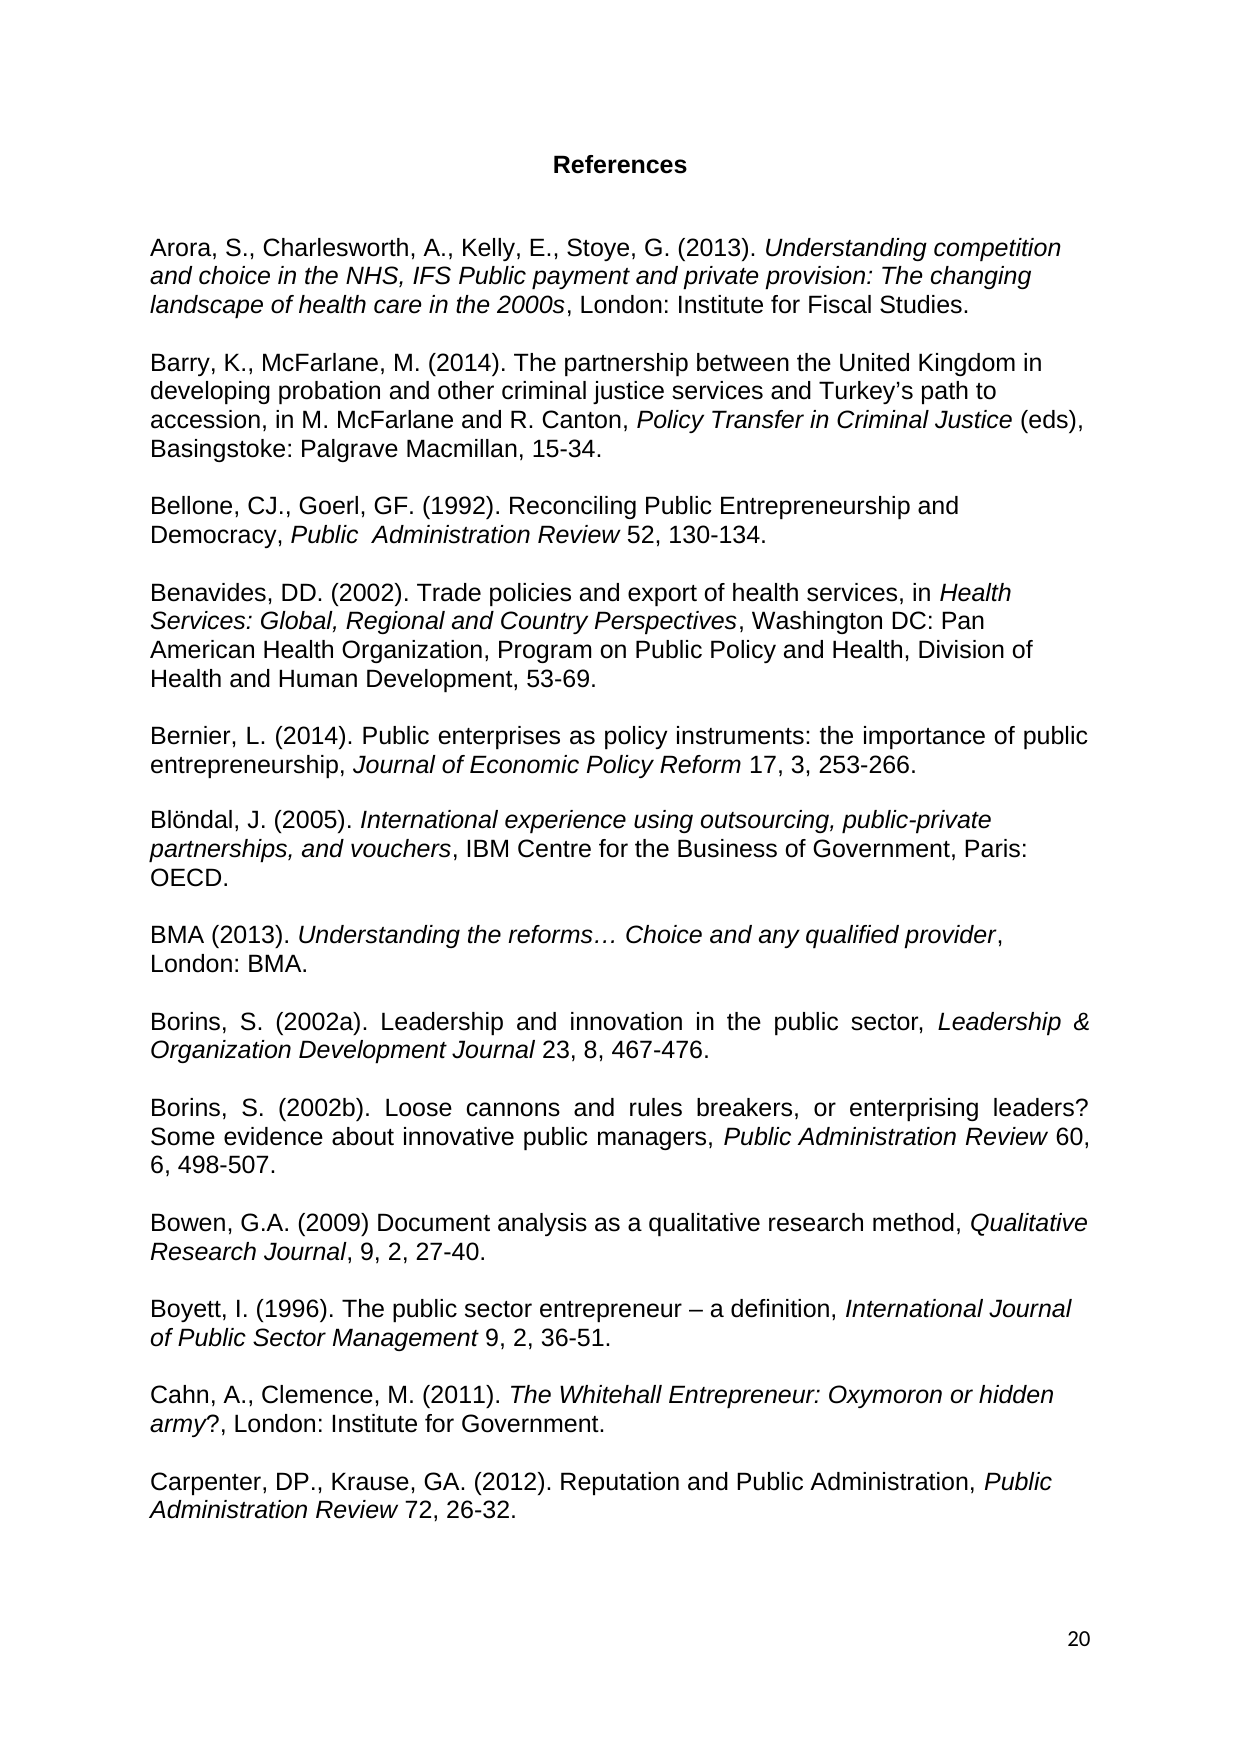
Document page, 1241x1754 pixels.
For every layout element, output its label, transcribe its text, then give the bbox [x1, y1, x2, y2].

text Bowen, G.A. (2009) Document analysis as a qualitative research method, Qualitative Research Journal, 9, 2, 27-40. [150, 1208, 1090, 1265]
text Bellone, CJ., Goerl, GF. (1992). Reconciling Public Entrepreneurship and Democracy, Public Administration Review 52, 130-134. [150, 491, 1090, 549]
text Barry, K., McFarlane, M. (2014). The partnership between the United Kingdom in developing probation and other criminal justice services and Turkey’s path to accession, in M. McFarlane and R. Canton, Policy Transfer in Criminal Justice (eds), Basingstoke: Palgrave Macmillan, 15-34. [150, 348, 1090, 463]
text Boyett, I. (1996). The public sector entrepreneur – a definition, International Journal of Public Sector Management 9, 2, 36-51. [150, 1294, 1090, 1351]
text Borins, S. (2002a). Leadership and innovation in the public sector, Leadership & Organization Development Journal 23, 8, 467-476. [150, 1006, 1090, 1064]
text Arora, S., Charlesworth, A., Kelly, E., Stoye, G. (2013). Understanding competition and choice in the NHS, IFS Public payment and private provision: The changing landscape of health care in the 2000s, London: Institute for Fiscal Studies. [150, 233, 1090, 319]
text Benavides, DD. (2002). Trade policies and export of health services, in Health Services: Global, Regional and Country Perspectives, Washington DC: Pan American Health Organization, Program on Public Policy and Health, Division of Health and Human Development, 53-69. [150, 578, 1090, 693]
text Cahn, A., Clemence, M. (2011). The Whitehall Entrepreneur: Oxymoron or hidden army?, London: Institute for Government. [150, 1380, 1090, 1438]
text BMA (2013). Understanding the reforms… Choice and any qualified provider, London: BMA. [150, 920, 1090, 978]
text Bernier, L. (2014). Public enterprises as policy instruments: the importance of public entrepreneurship, Journal of Economic Policy Reform 17, 3, 253-266. [150, 721, 1090, 779]
text Carpenter, DP., Krause, GA. (2012). Reputation and Public Administration, Public Administration Review 72, 26-32. [150, 1466, 1090, 1524]
text Borins, S. (2002b). Loose cannons and rules breakers, or enterprising leaders? Some evidence about innovative public managers, Public Administration Review 60, 6, 498-507. [150, 1093, 1090, 1179]
text Blöndal, J. (2005). International experience using outsourcing, public-private partnerships, and vouchers, IBM Centre for the Business of Government, Paris: OECD. [150, 805, 1090, 891]
text References [150, 150, 1090, 179]
